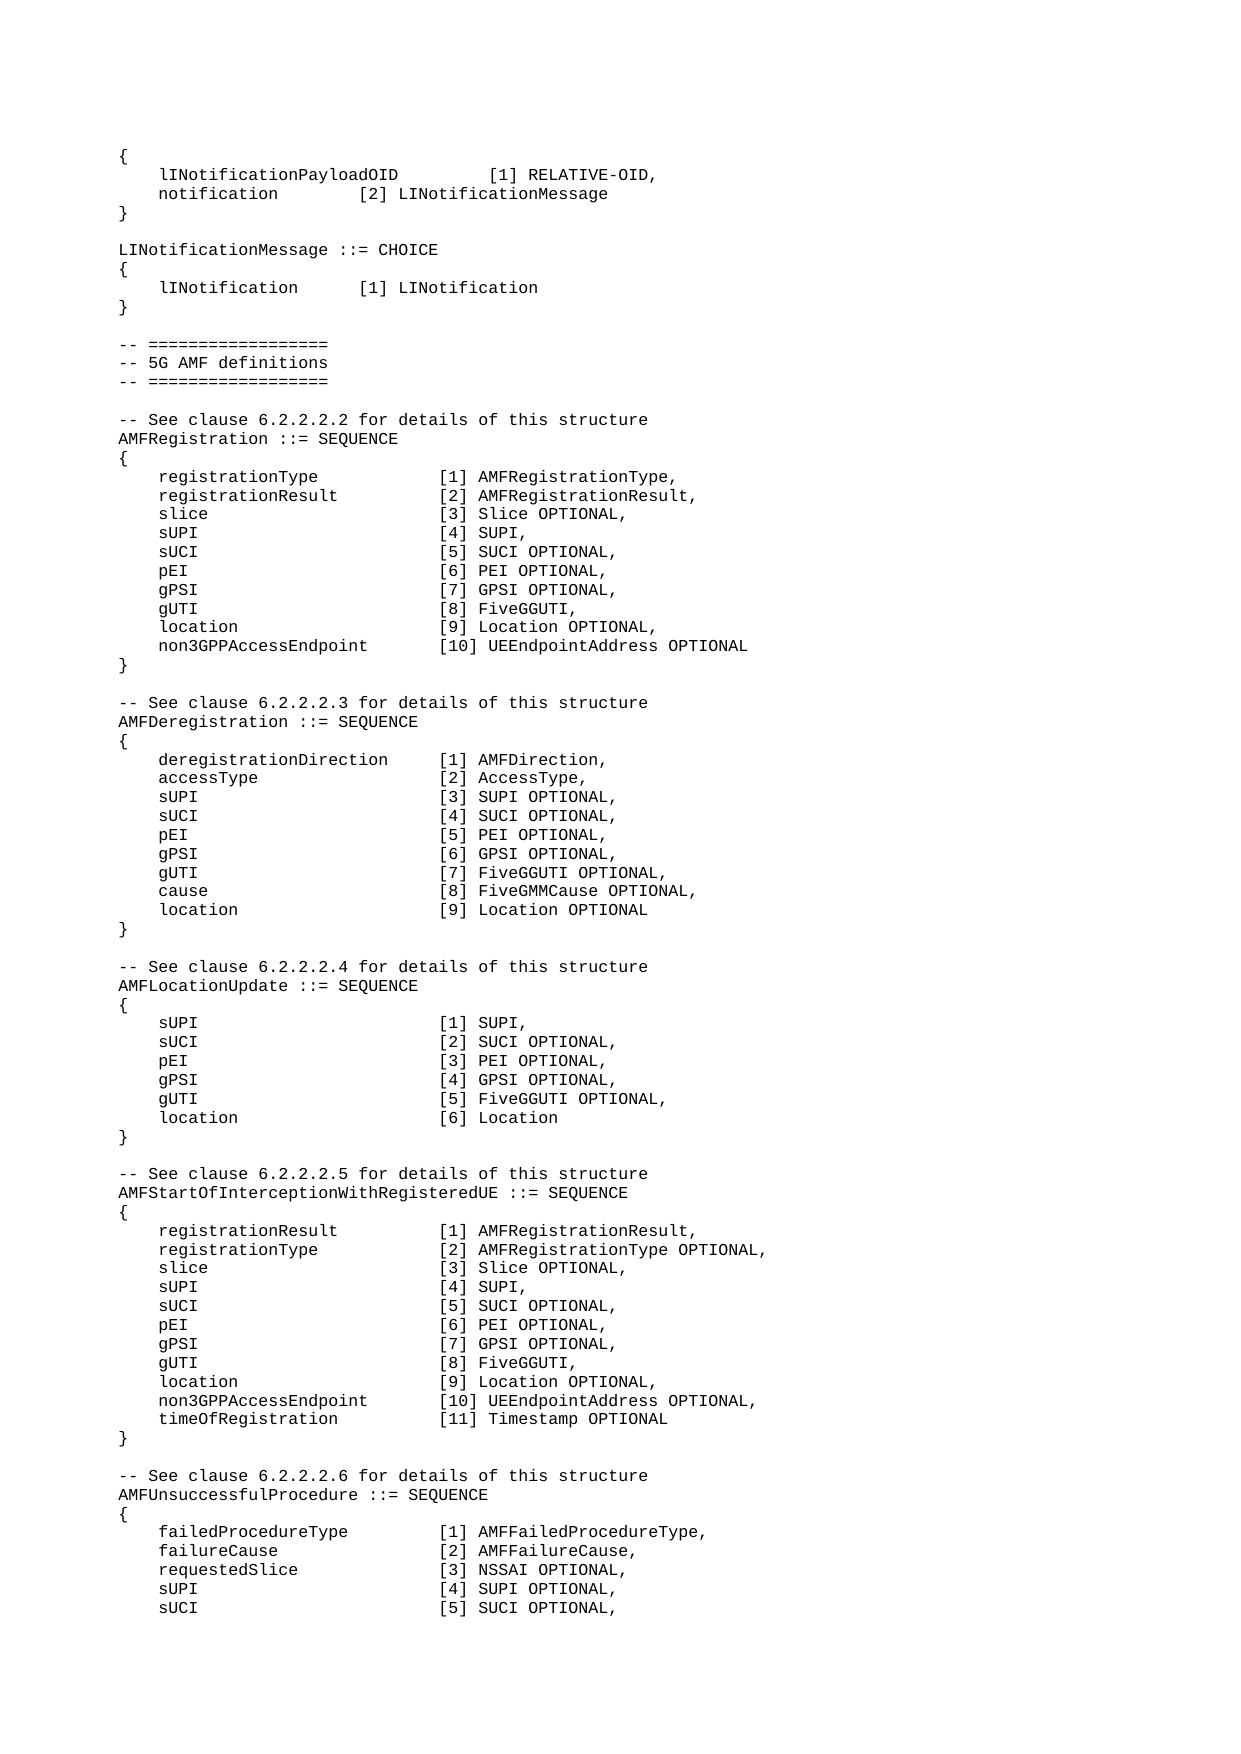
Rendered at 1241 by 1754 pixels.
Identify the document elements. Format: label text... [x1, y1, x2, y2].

text sUCI [4] SUCI OPTIONAL, [118, 808, 1122, 826]
text cause [8] FiveGMMCause OPTIONAL, [118, 883, 1122, 902]
text -- ================== [118, 336, 1122, 355]
text accessType [2] AccessType, [118, 770, 1122, 789]
text { [118, 1505, 1122, 1524]
text registrationType [1] AMFRegistrationType, [118, 468, 1122, 487]
text AMFStartOfInterceptionWithRegisteredUE ::= SEQUENCE [118, 1185, 1122, 1203]
text lINotification [1] LINotification [118, 280, 1122, 298]
text pEI [6] PEI OPTIONAL, [118, 1317, 1122, 1336]
text location [9] Location OPTIONAL [118, 902, 1122, 921]
text sUPI [4] SUPI, [118, 525, 1122, 544]
text gPSI [7] GPSI OPTIONAL, [118, 1336, 1122, 1354]
text AMFLocationUpdate ::= SEQUENCE [118, 977, 1122, 996]
text { [118, 148, 1122, 167]
text pEI [5] PEI OPTIONAL, [118, 826, 1122, 845]
text sUPI [4] SUPI OPTIONAL, [118, 1581, 1122, 1599]
text gPSI [7] GPSI OPTIONAL, [118, 581, 1122, 600]
text -- See clause 6.2.2.2.5 for details of this structure [118, 1166, 1122, 1185]
text failedProcedureType [1] AMFFailedProcedureType, [118, 1524, 1122, 1543]
text slice [3] Slice OPTIONAL, [118, 506, 1122, 525]
text -- See clause 6.2.2.2.4 for details of this structure [118, 958, 1122, 977]
text { [118, 732, 1122, 751]
text -- ================== [118, 374, 1122, 393]
text LINotificationMessage ::= CHOICE [118, 242, 1122, 261]
text gUTI [8] FiveGGUTI, [118, 1354, 1122, 1373]
text notification [2] LINotificationMessage [118, 185, 1122, 204]
text -- 5G AMF definitions [118, 355, 1122, 374]
text sUCI [2] SUCI OPTIONAL, [118, 1034, 1122, 1053]
text } [118, 1430, 1122, 1449]
text } [118, 657, 1122, 676]
text -- See clause 6.2.2.2.3 for details of this structure [118, 694, 1122, 713]
text pEI [6] PEI OPTIONAL, [118, 562, 1122, 581]
text -- See clause 6.2.2.2.6 for details of this structure [118, 1467, 1122, 1486]
text location [6] Location [118, 1109, 1122, 1128]
text { [118, 996, 1122, 1015]
text registrationType [2] AMFRegistrationType OPTIONAL, [118, 1241, 1122, 1260]
text gUTI [8] FiveGGUTI, [118, 600, 1122, 619]
text { [118, 1203, 1122, 1222]
text deregistrationDirection [1] AMFDirection, [118, 751, 1122, 770]
text location [9] Location OPTIONAL, [118, 619, 1122, 638]
text } [118, 204, 1122, 223]
text sUPI [4] SUPI, [118, 1279, 1122, 1298]
text -- See clause 6.2.2.2.2 for details of this structure [118, 412, 1122, 431]
text requestedSlice [3] NSSAI OPTIONAL, [118, 1562, 1122, 1581]
text { [118, 449, 1122, 468]
text failureCause [2] AMFFailureCause, [118, 1543, 1122, 1562]
text non3GPPAccessEndpoint [10] UEEndpointAddress OPTIONAL [118, 638, 1122, 657]
text sUCI [5] SUCI OPTIONAL, [118, 544, 1122, 562]
text non3GPPAccessEndpoint [10] UEEndpointAddress OPTIONAL, [118, 1392, 1122, 1411]
text pEI [3] PEI OPTIONAL, [118, 1053, 1122, 1072]
text sUPI [1] SUPI, [118, 1015, 1122, 1034]
text timeOfRegistration [11] Timestamp OPTIONAL [118, 1411, 1122, 1430]
text AMFUnsuccessfulProcedure ::= SEQUENCE [118, 1486, 1122, 1505]
text AMFDeregistration ::= SEQUENCE [118, 713, 1122, 732]
text registrationResult [2] AMFRegistrationResult, [118, 487, 1122, 506]
text registrationResult [1] AMFRegistrationResult, [118, 1222, 1122, 1241]
text AMFRegistration ::= SEQUENCE [118, 431, 1122, 449]
text } [118, 1128, 1122, 1147]
text gPSI [4] GPSI OPTIONAL, [118, 1072, 1122, 1090]
text location [9] Location OPTIONAL, [118, 1373, 1122, 1392]
text gUTI [5] FiveGGUTI OPTIONAL, [118, 1090, 1122, 1109]
text gUTI [7] FiveGGUTI OPTIONAL, [118, 864, 1122, 883]
text sUCI [5] SUCI OPTIONAL, [118, 1298, 1122, 1317]
text } [118, 298, 1122, 317]
text gPSI [6] GPSI OPTIONAL, [118, 845, 1122, 864]
text } [118, 921, 1122, 939]
text sUPI [3] SUPI OPTIONAL, [118, 789, 1122, 808]
text sUCI [5] SUCI OPTIONAL, [118, 1599, 1122, 1618]
text slice [3] Slice OPTIONAL, [118, 1260, 1122, 1279]
text lINotificationPayloadOID [1] RELATIVE-OID, [118, 167, 1122, 185]
text { [118, 261, 1122, 280]
